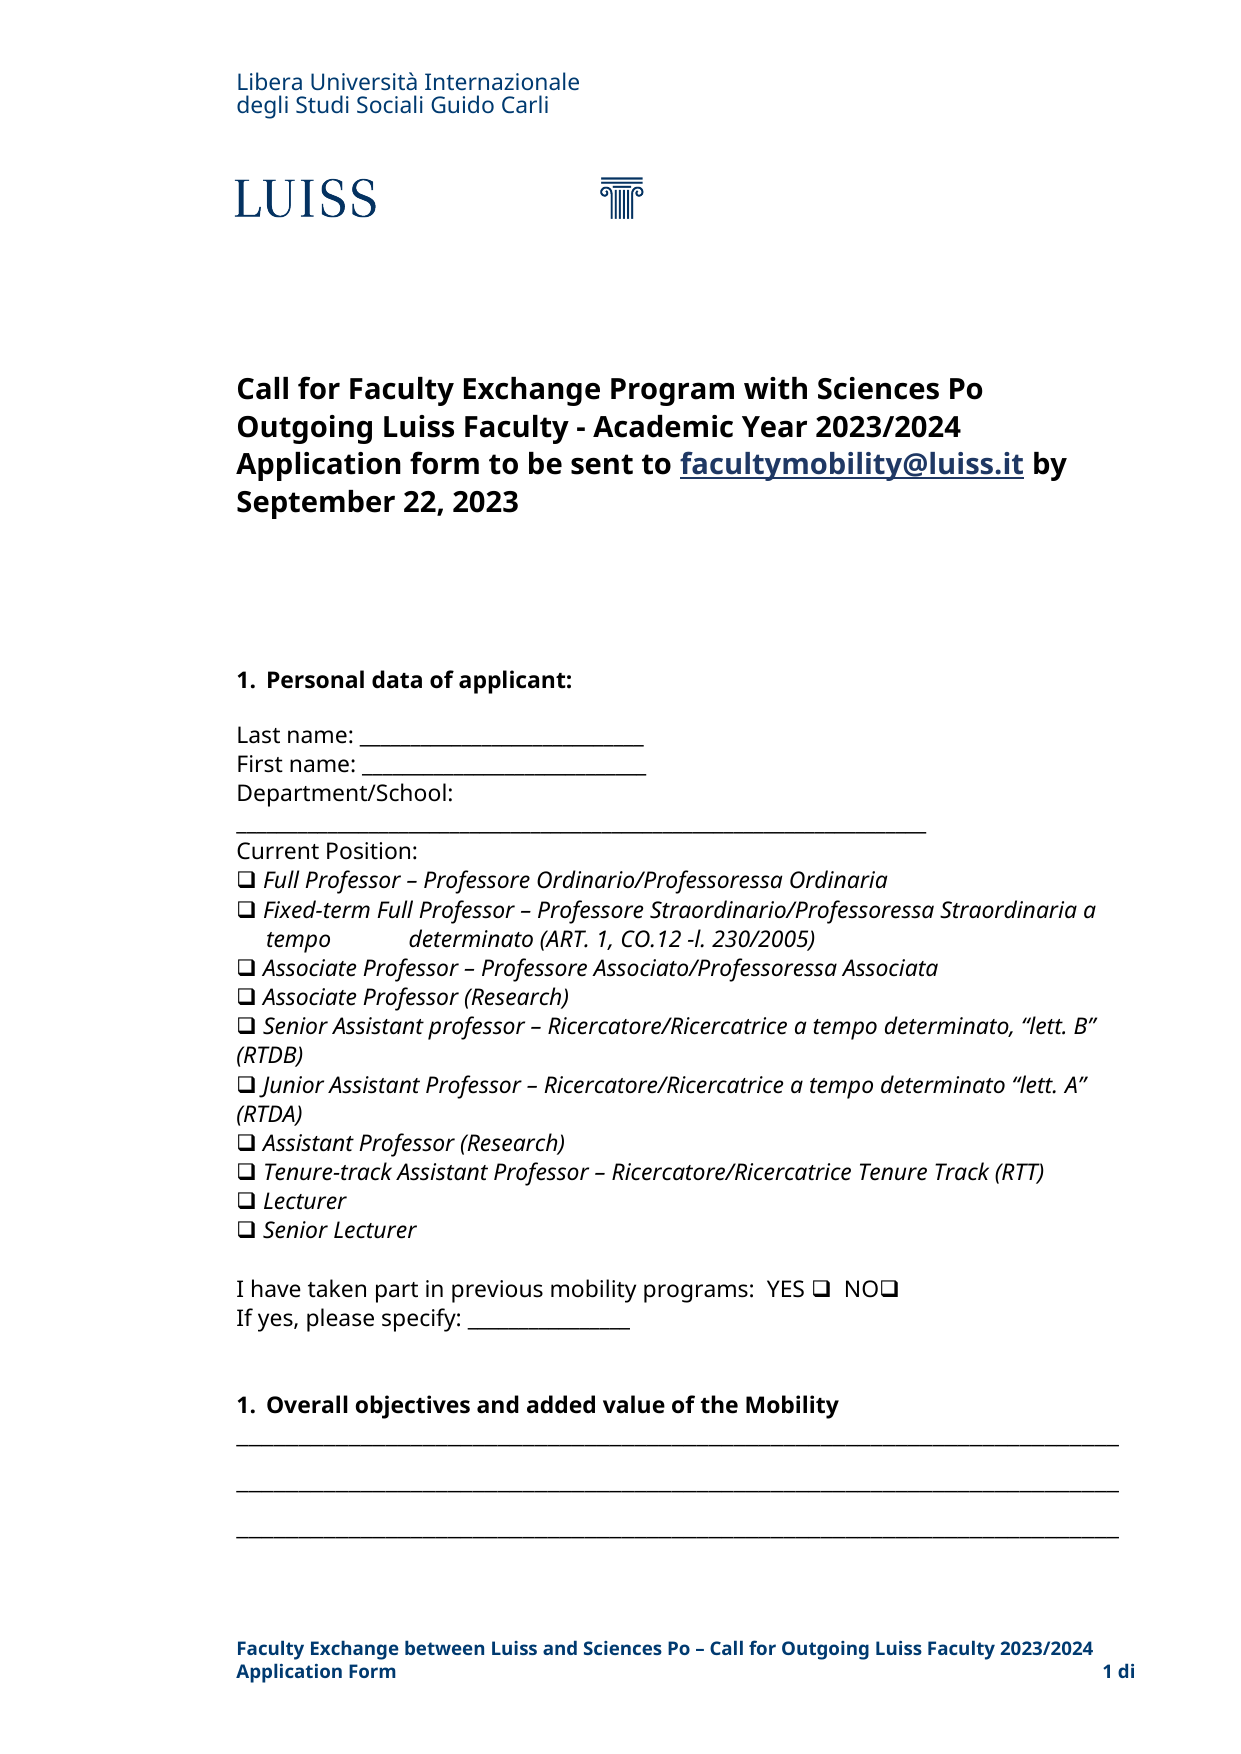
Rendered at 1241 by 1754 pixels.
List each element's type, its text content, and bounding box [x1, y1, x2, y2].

text Senior Assistant professor – Ricercatore/Ricercatrice a tempo determinato, “lett. B” (RTDB) [236, 1011, 1122, 1070]
text I have taken part in previous mobility programs: YES NO [236, 1274, 1122, 1303]
text First name: ____________________________ [236, 749, 1122, 778]
text Full Professor – Professore Ordinario/Professoressa Ordinaria [236, 866, 1122, 895]
text Assistant Professor (Research) [236, 1128, 1122, 1157]
text Associate Professor – Professore Associato/Professoressa Associata [236, 953, 1122, 982]
text Department/School: ____________________________________________________________________ [236, 778, 1122, 836]
text Lecturer [236, 1186, 1122, 1216]
text If yes, please specify: ________________ [236, 1303, 1122, 1332]
text Tenure-track Assistant Professor – Ricercatore/Ricercatrice Tenure Track (RTT) [236, 1157, 1122, 1186]
text Fixed-term Full Professor – Professore Straordinario/Professoressa Straordinaria a tempo determinato (ART. 1, CO.12 -l. 230/2005) [236, 895, 1122, 953]
text Senior Lecturer [236, 1216, 1122, 1245]
text Current Position: [236, 836, 1122, 866]
text Application form to be sent to facultymobility@luiss.it by September 22, 2023 [236, 445, 1122, 520]
text Associate Professor (Research) [236, 982, 1122, 1011]
list Overall objectives and added value of the Mobility [236, 1391, 1122, 1420]
text Personal data of applicant: [236, 666, 1122, 695]
text Junior Assistant Professor – Ricercatore/Ricercatrice a tempo determinato “lett. A” (RTDA) [236, 1070, 1122, 1128]
text Call for Faculty Exchange Program with Sciences Po Outgoing Luiss Faculty - Academic Year 2023/2024 [236, 370, 1122, 445]
picture [218, 167, 660, 230]
text Last name: ____________________________ [236, 720, 1122, 749]
